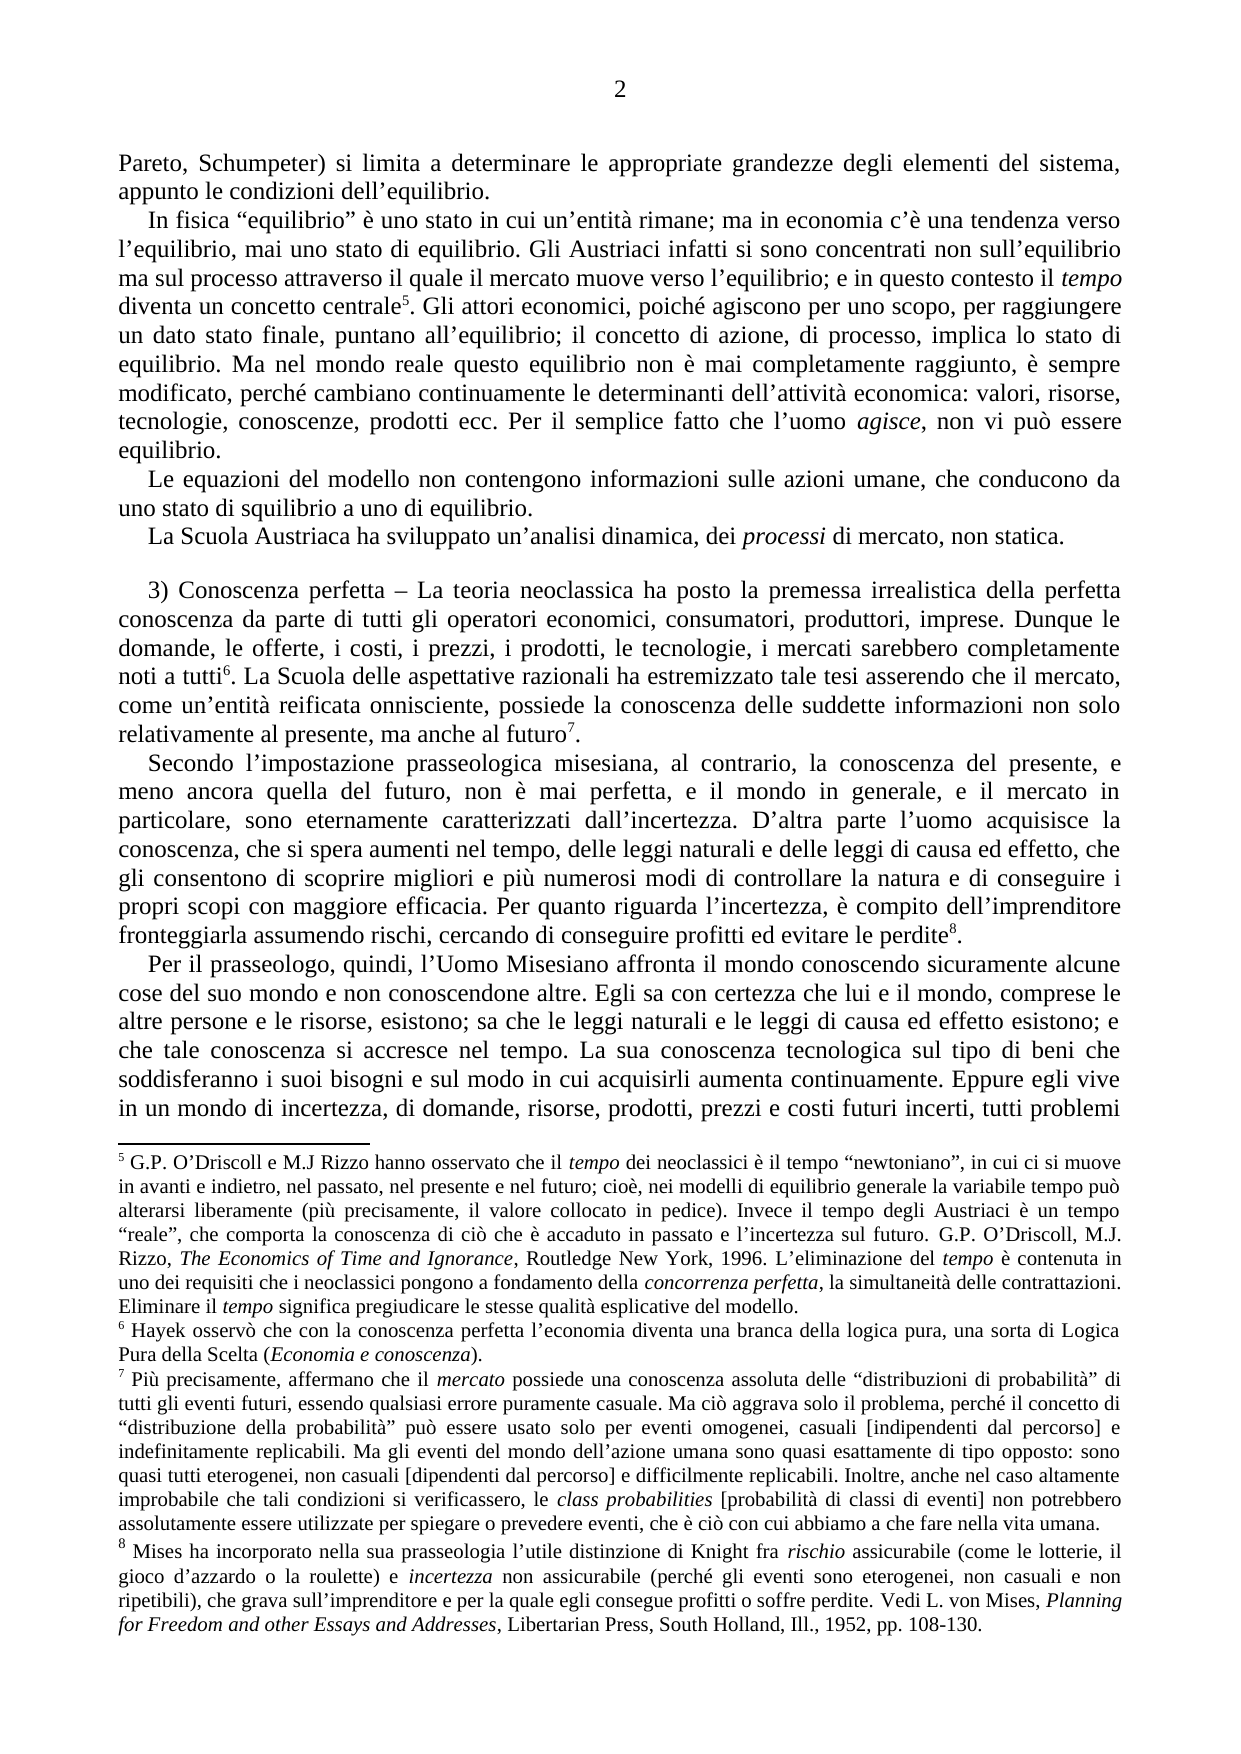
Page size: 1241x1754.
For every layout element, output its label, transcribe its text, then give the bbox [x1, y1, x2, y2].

text La Scuola Austriaca ha sviluppato un’analisi dinamica, dei processi di mercato, non statica. [118, 521, 1122, 550]
text Per il prasseologo, quindi, l’Uomo Misesiano affronta il mondo conoscendo sicuramente alcune cose del suo mondo e non conoscendone altre. Egli sa con certezza che lui e il mondo, comprese le altre persone e le risorse, esistono; sa che le leggi naturali e le leggi di causa ed effetto esistono; e che tale conoscenza si accresce nel tempo. La sua conoscenza tecnologica sul tipo di beni che soddisferanno i suoi bisogni e sul modo in cui acquisirli aumenta continuamente. Eppure egli vive in un mondo di incertezza, di domande, risorse, prodotti, prezzi e costi futuri incerti, tutti problemi che gli imprenditori affrontano. Nel tempo, gli imprenditori che hanno successo nel sopportare i rischi e nel prevedere il loro specifico futuro conseguiranno profitti ed espanderanno le loro attività, mentre coloro che non sanno sopportare i rischi e prevedono male soffriranno perdite e necessariamente vedranno contrarsi il loro campo di attività. Di conseguenza, gli imprenditori tenderanno a stare attenti e ad aver successo in molte delle loro previsioni. [118, 949, 1122, 1121]
text Le equazioni del modello non contengono informazioni sulle azioni umane, che conducono da uno stato di squilibrio a uno di equilibrio. [118, 464, 1122, 521]
text 3) Conoscenza perfetta – La teoria neoclassica ha posto la premessa irrealistica della perfetta conoscenza da parte di tutti gli operatori economici, consumatori, produttori, imprese. Dunque le domande, le offerte, i costi, i prezzi, i prodotti, le tecnologie, i mercati sarebbero completamente noti a tutti. La Scuola delle aspettative razionali ha estremizzato tale tesi asserendo che il mercato, come un’entità reificata onnisciente, possiede la conoscenza delle suddette informazioni non solo relativamente al presente, ma anche al futuro. [118, 575, 1122, 748]
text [118, 148, 1122, 205]
text In fisica “equilibrio” è uno stato in cui un’entità rimane; ma in economia c’è una tendenza verso l’equilibrio, mai uno stato di equilibrio. Gli Austriaci infatti si sono concentrati non sull’equilibrio ma sul processo attraverso il quale il mercato muove verso l’equilibrio; e in questo contesto il tempo diventa un concetto centrale. Gli attori economici, poiché agiscono per uno scopo, per raggiungere un dato stato finale, puntano all’equilibrio; il concetto di azione, di processo, implica lo stato di equilibrio. Ma nel mondo reale questo equilibrio non è mai completamente raggiunto, è sempre modificato, perché cambiano continuamente le determinanti dell’attività economica: valori, risorse, tecnologie, conoscenze, prodotti ecc. Per il semplice fatto che l’uomo agisce, non vi può essere equilibrio. [118, 205, 1122, 464]
text Secondo l’impostazione prasseologica misesiana, al contrario, la conoscenza del presente, e meno ancora quella del futuro, non è mai perfetta, e il mondo in generale, e il mercato in particolare, sono eternamente caratterizzati dall’incertezza. D’altra parte l’uomo acquisisce la conoscenza, che si spera aumenti nel tempo, delle leggi naturali e delle leggi di causa ed effetto, che gli consentono di scoprire migliori e più numerosi modi di controllare la natura e di conseguire i propri scopi con maggiore efficacia. Per quanto riguarda l’incertezza, è compito dell’imprenditore fronteggiarla assumendo rischi, cercando di conseguire profitti ed evitare le perdite. [118, 748, 1122, 949]
